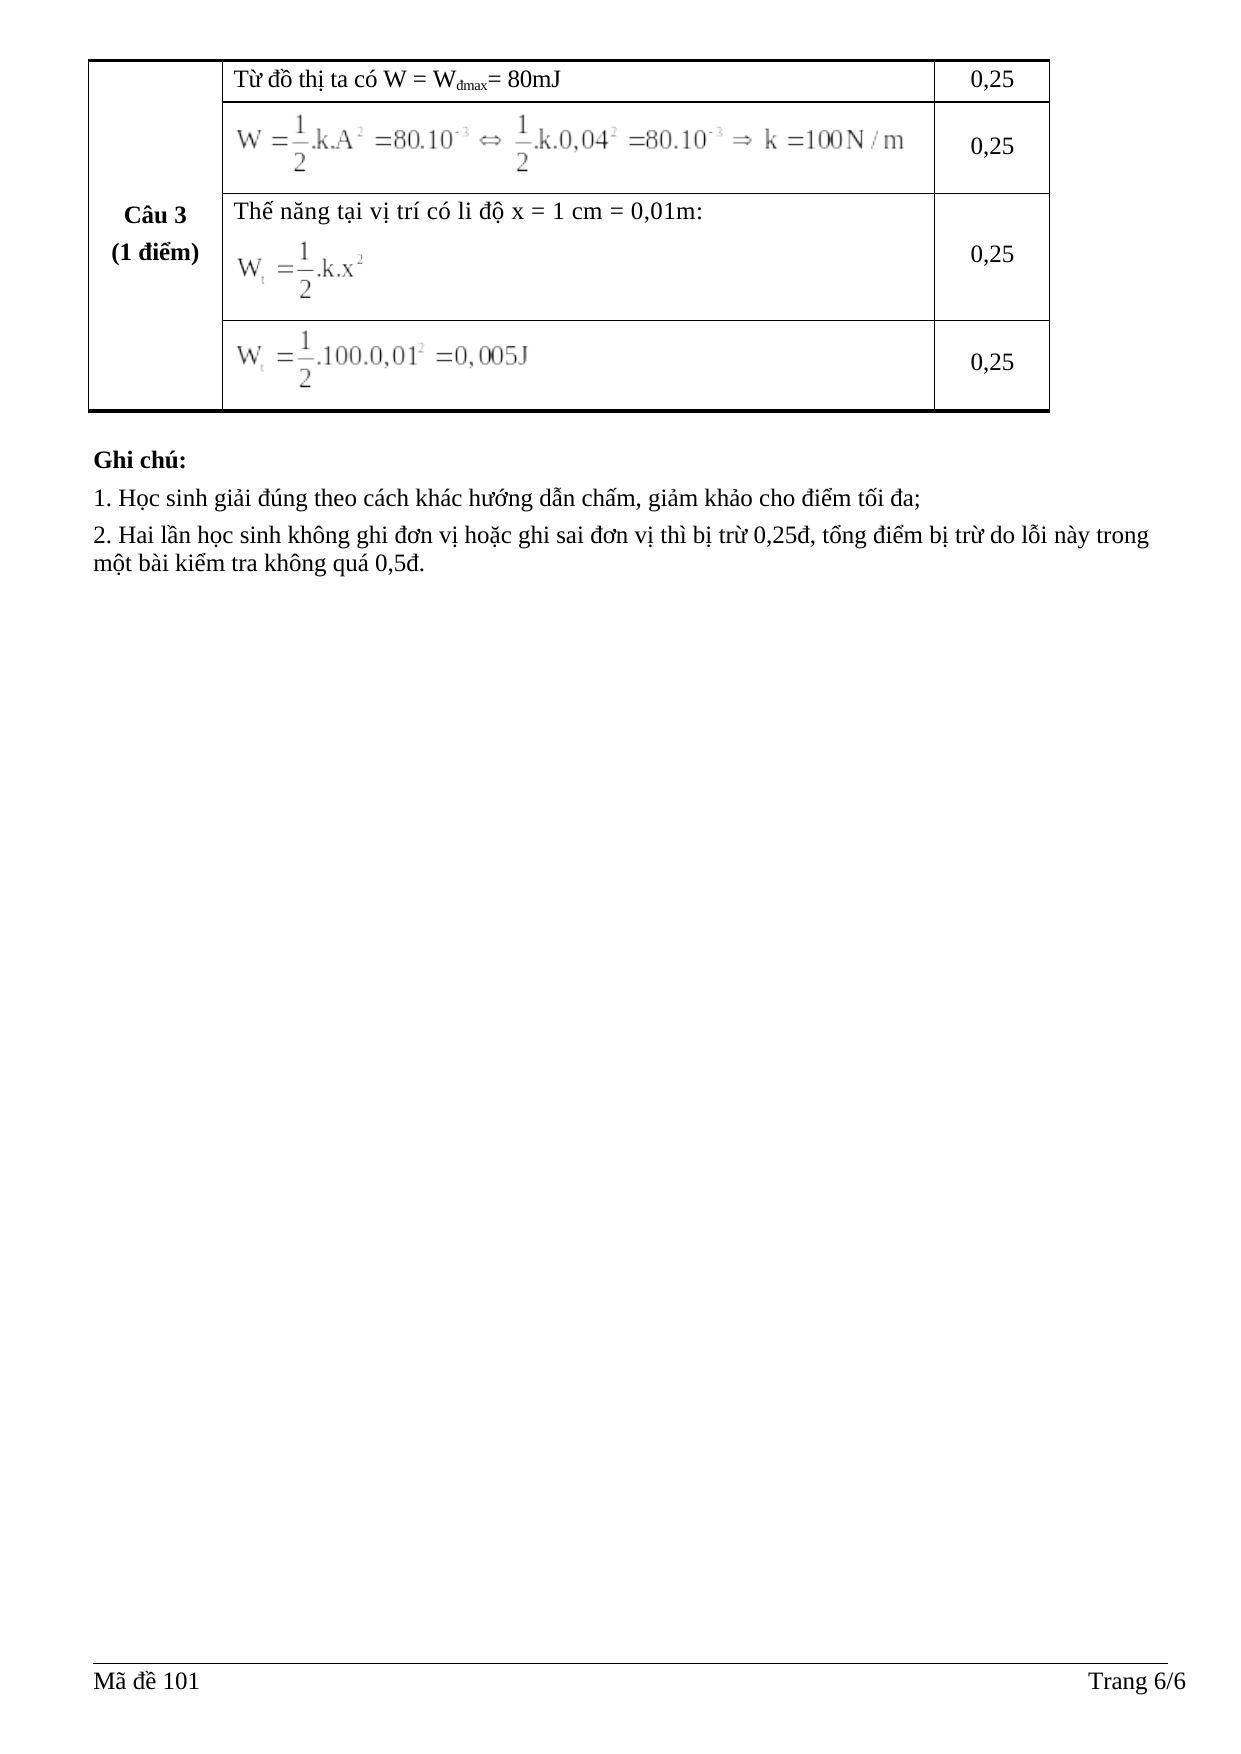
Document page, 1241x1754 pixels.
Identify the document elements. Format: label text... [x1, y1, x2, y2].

table_cell 0,25 [935, 194, 1049, 320]
table_cell 0,25 [935, 103, 1049, 193]
text 2. Hai lần học sinh không ghi đơn vị hoặc ghi sai đơn vị thì bị trừ 0,25đ, tổng điểm bị trừ do lỗi này trong một bài kiểm tra không quá 0,5đ. [93, 520, 1168, 577]
table_cell Câu 3 (1 điểm) [89, 62, 222, 409]
table_cell 0,25 [935, 62, 1049, 101]
table_cell [223, 321, 934, 409]
text 1. Học sinh giải đúng theo cách khác hướng dẫn chấm, giảm khảo cho điểm tối đa; [93, 483, 1168, 511]
table_cell [223, 103, 934, 193]
table_cell Thế năng tại vị trí có li độ x = 1 cm = 0,01m: [223, 194, 934, 320]
table_cell 0,25 [935, 321, 1049, 409]
text Ghi chú: [93, 446, 1168, 474]
table_cell Từ đồ thị ta có W = Wđmax= 80mJ [223, 62, 934, 101]
